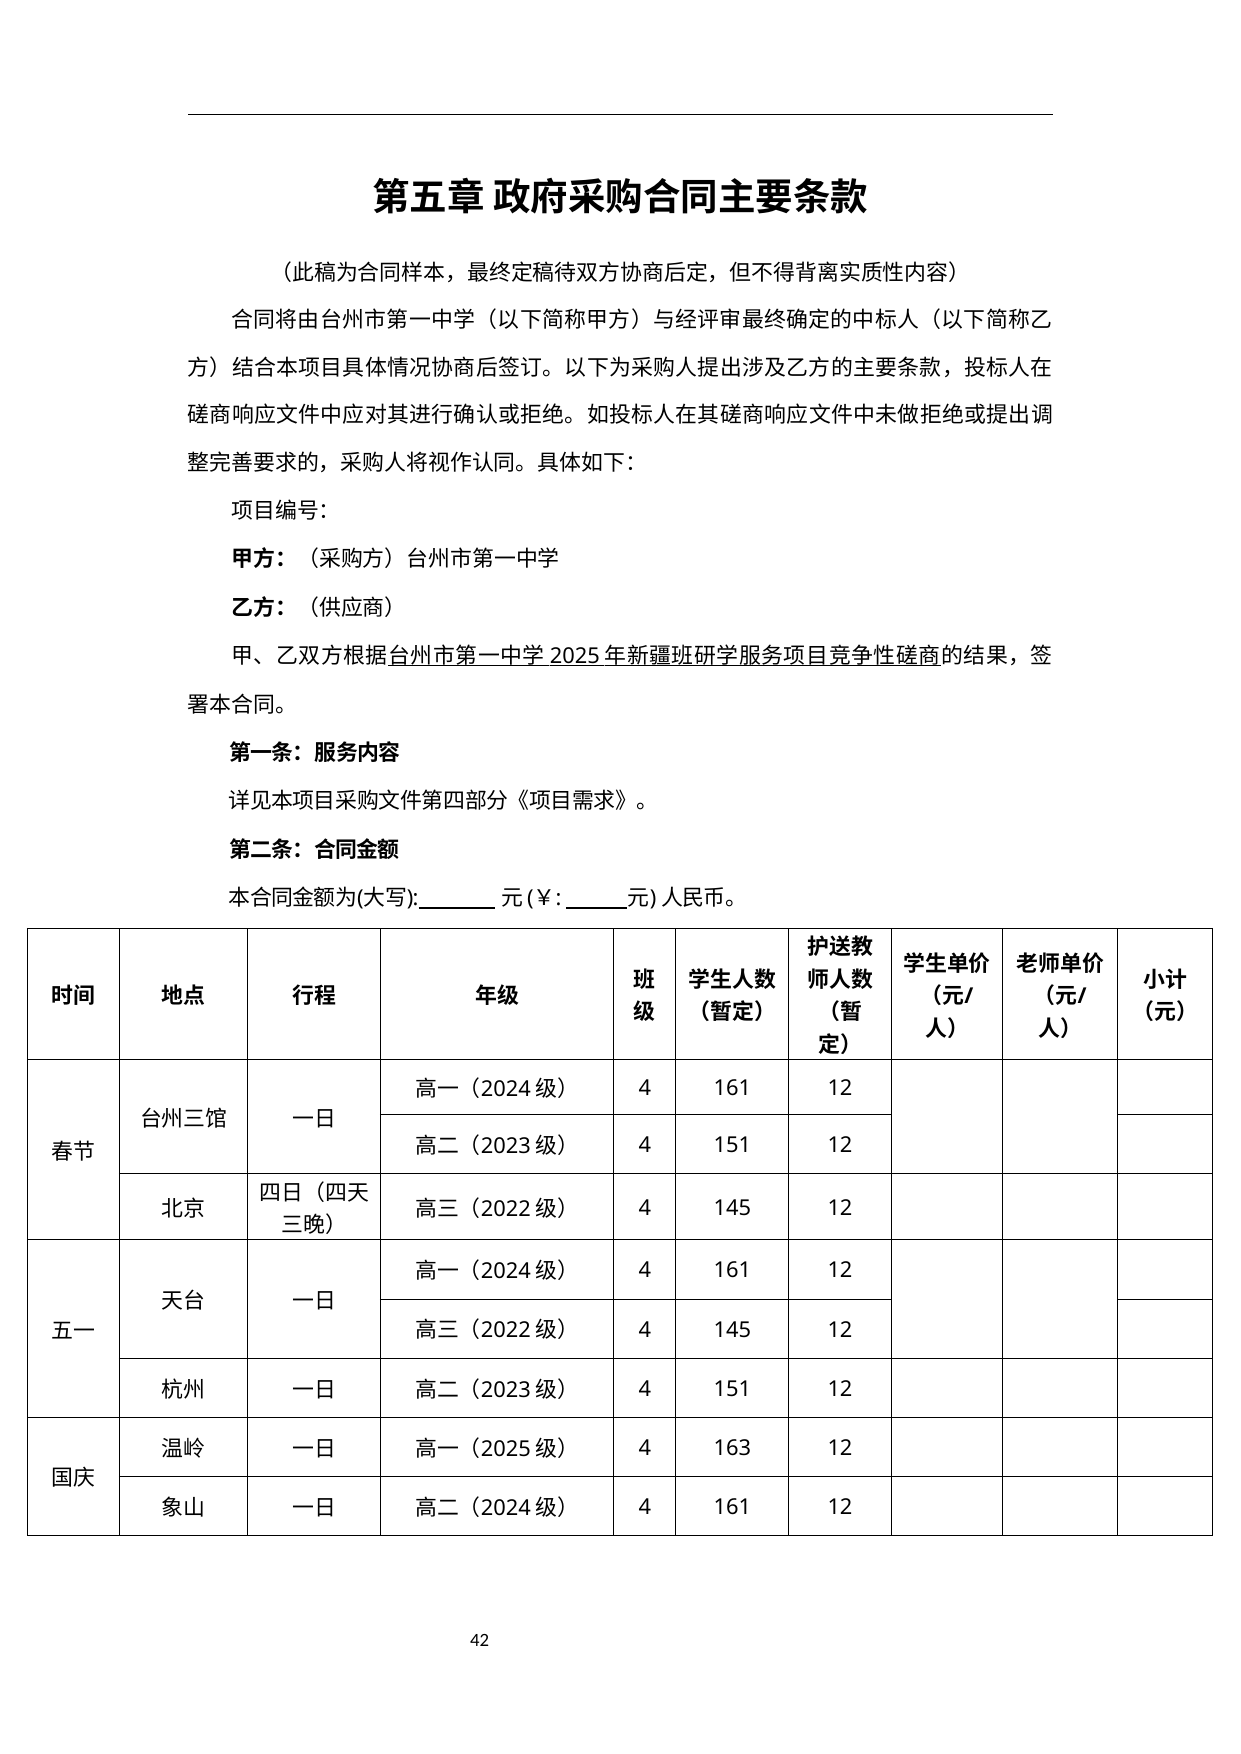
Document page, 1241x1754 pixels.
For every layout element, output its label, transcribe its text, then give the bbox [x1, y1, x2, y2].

text 合同将由台州市第一中学（以下简称甲方）与经评审最终确定的中标人（以下简称乙方）结合本项目具体情况协商后签订。以下为采购人提出涉及乙方的主要条款，投标人在磋商响应文件中应对其进行确认或拒绝。如投标人在其磋商响应文件中未做拒绝或提出调整完善要求的，采购人将视作认同。具体如下： [187, 302, 1053, 477]
table_cell 4 [614, 1060, 675, 1114]
table_cell 高一（2024级） [381, 1240, 613, 1298]
text 乙方：（供应商） [187, 589, 1053, 622]
table_cell 4 [614, 1418, 675, 1476]
table_cell [892, 1359, 1002, 1417]
table_cell 五一 [28, 1240, 119, 1417]
table_cell 12 [789, 1240, 891, 1298]
table_cell [1118, 1300, 1212, 1357]
table_cell 12 [789, 1060, 891, 1114]
text （此稿为合同样本，最终定稿待双方协商后定，但不得背离实质性内容） [187, 254, 1053, 287]
text 本合同金额为(大写): 元 (￥: 元) 人民币。 [187, 879, 1053, 912]
table_cell 145 [676, 1300, 788, 1357]
table_cell 161 [676, 1240, 788, 1298]
table_header 地点 [120, 929, 247, 1059]
text 第一条：服务内容 [187, 734, 1053, 767]
table_cell 4 [614, 1174, 675, 1239]
table_cell 温岭 [120, 1418, 247, 1476]
text 甲、乙双方根据台州市第一中学2025年新疆班研学服务项目竞争性磋商的结果，签署本合同。 [187, 637, 1053, 719]
table_cell 一日 [248, 1240, 380, 1357]
table_cell 12 [789, 1115, 891, 1173]
table_cell 145 [676, 1174, 788, 1239]
table_cell 12 [789, 1477, 891, 1535]
table_cell 一日 [248, 1359, 380, 1417]
table_cell [1003, 1240, 1117, 1357]
table_cell 161 [676, 1477, 788, 1535]
table_header 班级 [614, 929, 675, 1059]
table_header 学生单价（元/人） [892, 929, 1002, 1059]
table_cell 高三（2022级） [381, 1300, 613, 1357]
table_cell 象山 [120, 1477, 247, 1535]
table_cell 4 [614, 1240, 675, 1298]
table_cell 国庆 [28, 1418, 119, 1535]
text 甲方：（采购方）台州市第一中学 [187, 541, 1053, 573]
table_cell 12 [789, 1359, 891, 1417]
table_cell 一日 [248, 1418, 380, 1476]
table_cell [1003, 1359, 1117, 1417]
text 第五章 政府采购合同主要条款 [187, 162, 1053, 227]
table_cell 4 [614, 1300, 675, 1357]
table_cell [1003, 1174, 1117, 1239]
text 项目编号： [187, 492, 1053, 525]
table_cell 4 [614, 1477, 675, 1535]
table_cell 一日 [248, 1477, 380, 1535]
table_cell [1118, 1115, 1212, 1173]
table_cell [892, 1060, 1002, 1173]
table_header 学生人数 （暂定） [676, 929, 788, 1059]
table_cell 12 [789, 1174, 891, 1239]
table_cell 北京 [120, 1174, 247, 1239]
table_cell 高一（2025级） [381, 1418, 613, 1476]
table_cell [1118, 1174, 1212, 1239]
table_cell 一日 [248, 1060, 380, 1173]
table_cell 高二（2023级） [381, 1115, 613, 1173]
table_cell 四日（四天三晚） [248, 1174, 380, 1239]
table_header 时间 [28, 929, 119, 1059]
table_cell 163 [676, 1418, 788, 1476]
table_cell [1118, 1477, 1212, 1535]
table_header 老师单价（元/人） [1003, 929, 1117, 1059]
table_cell 高一（2024级） [381, 1060, 613, 1114]
table_header 年级 [381, 929, 613, 1059]
table_cell [1118, 1240, 1212, 1298]
table_header 护送教师人数（暂定） [789, 929, 891, 1059]
table_cell 151 [676, 1359, 788, 1417]
table_cell 天台 [120, 1240, 247, 1357]
table_cell 4 [614, 1115, 675, 1173]
table_cell 高三（2022级） [381, 1174, 613, 1239]
table_cell [1118, 1060, 1212, 1114]
table_cell 161 [676, 1060, 788, 1114]
table_cell [892, 1477, 1002, 1535]
table_cell [1003, 1477, 1117, 1535]
table_cell [892, 1174, 1002, 1239]
table_cell 151 [676, 1115, 788, 1173]
table_cell [892, 1240, 1002, 1357]
table_cell [1003, 1418, 1117, 1476]
table_cell 台州三馆 [120, 1060, 247, 1173]
table_header 行程 [248, 929, 380, 1059]
table_cell [1003, 1060, 1117, 1173]
table_cell 杭州 [120, 1359, 247, 1417]
table_cell [1118, 1359, 1212, 1417]
table_cell 春节 [28, 1060, 119, 1239]
table_cell [1118, 1418, 1212, 1476]
table_cell 4 [614, 1359, 675, 1417]
table_cell 12 [789, 1300, 891, 1357]
table_cell 高二（2023级） [381, 1359, 613, 1417]
table_cell 12 [789, 1418, 891, 1476]
table_header 小计（元） [1118, 929, 1212, 1059]
table_cell [892, 1418, 1002, 1476]
text 第二条：合同金额 [187, 831, 1053, 864]
text 详见本项目采购文件第四部分《项目需求》。 [187, 783, 1053, 815]
table_cell 高二（2024级） [381, 1477, 613, 1535]
